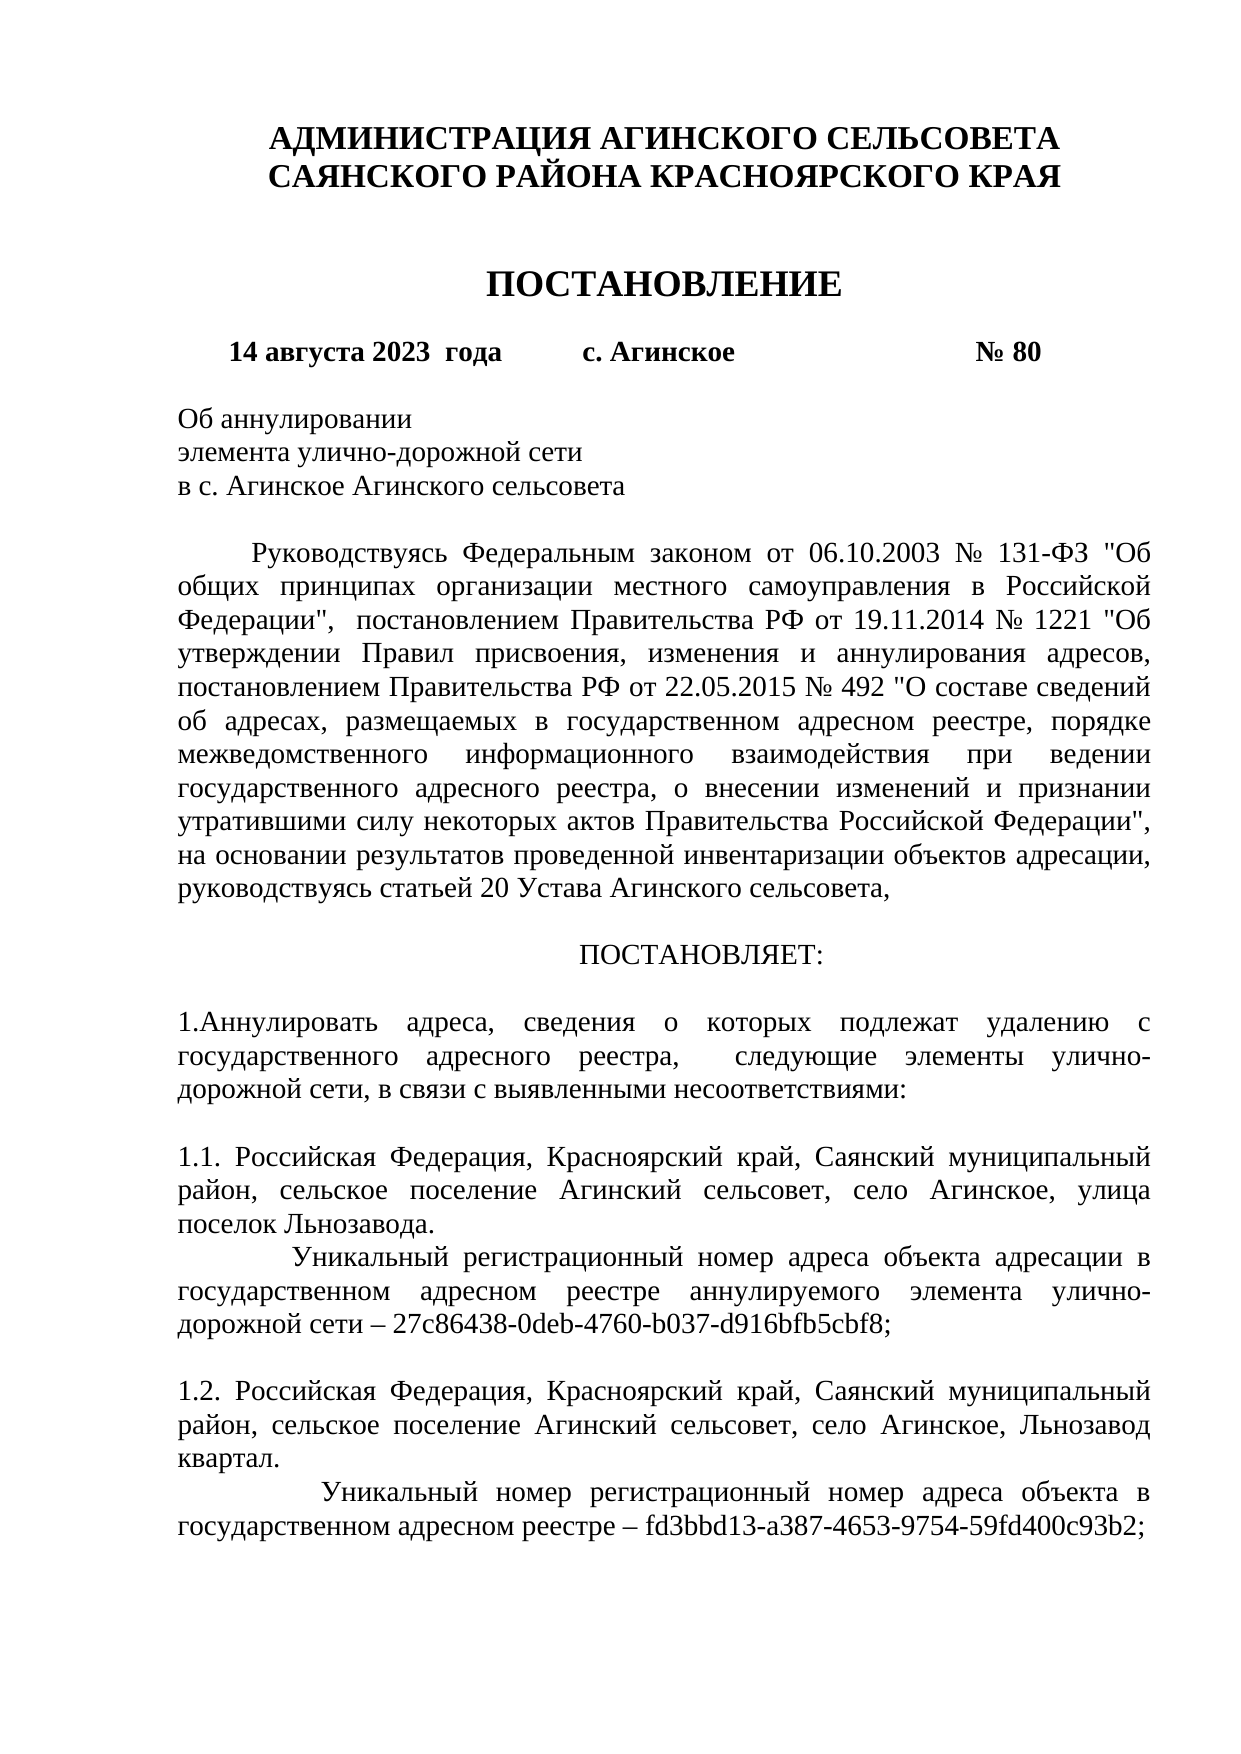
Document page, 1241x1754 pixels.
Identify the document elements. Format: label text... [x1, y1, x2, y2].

text АДМИНИСТРАЦИЯ АГИНСКОГО СЕЛЬСОВЕТА [177, 118, 1152, 156]
text Руководствуясь Федеральным законом от 06.10.2003 № 131-ФЗ "Об общих принципах организации местного самоуправления в Российской Федерации", постановлением Правительства РФ от 19.11.2014 № 1221 "Об утверждении Правил присвоения, изменения и аннулирования адресов, постановлением Правительства РФ от 22.05.2015 № 492 "О составе сведений об адресах, размещаемых в государственном адресном реестре, порядке межведомственного информационного взаимодействия при ведении государственного адресного реестра, о внесении изменений и признании утратившими силу некоторых актов Правительства Российской Федерации", на основании результатов проведенной инвентаризации объектов адресации, руководствуясь статьей 20 Устава Агинского сельсовета, [177, 535, 1152, 904]
text Уникальный регистрационный номер адреса объекта адресации в государственном адресном реестре аннулируемого элемента улично-дорожной сети – 27c86438-0deb-4760-b037-d916bfb5cbf8; [177, 1239, 1152, 1340]
text 1.1. Российская Федерация, Красноярский край, Саянский муниципальный район, сельское поселение Агинский сельсовет, село Агинское, улица поселок Льнозавода. [177, 1139, 1152, 1239]
text 14 августа 2023 года с. Агинское № 80 [177, 334, 1152, 367]
text 1.2. Российская Федерация, Красноярский край, Саянский муниципальный район, сельское поселение Агинский сельсовет, село Агинское, Льнозавод квартал. [177, 1373, 1152, 1474]
text Уникальный номер регистрационный номер адреса объекта в государственном адресном реестре – fd3bbd13-a387-4653-9754-59fd400c93b2; [177, 1474, 1152, 1541]
text элемента улично-дорожной сети [177, 434, 1152, 468]
text ПОСТАНОВЛЕНИЕ [177, 262, 1152, 305]
text САЯНСКОГО РАЙОНА КРАСНОЯРСКОГО КРАЯ [177, 156, 1152, 195]
text в с. Агинское Агинского сельсовета [177, 468, 1152, 501]
text 1.Аннулировать адреса, сведения о которых подлежат удалению с государственного адресного реестра, следующие элементы улично-дорожной сети, в связи с выявленными несоответствиями: [177, 1004, 1152, 1105]
text Об аннулировании [177, 401, 1152, 434]
text ПОСТАНОВЛЯЕТ: [177, 937, 1152, 971]
